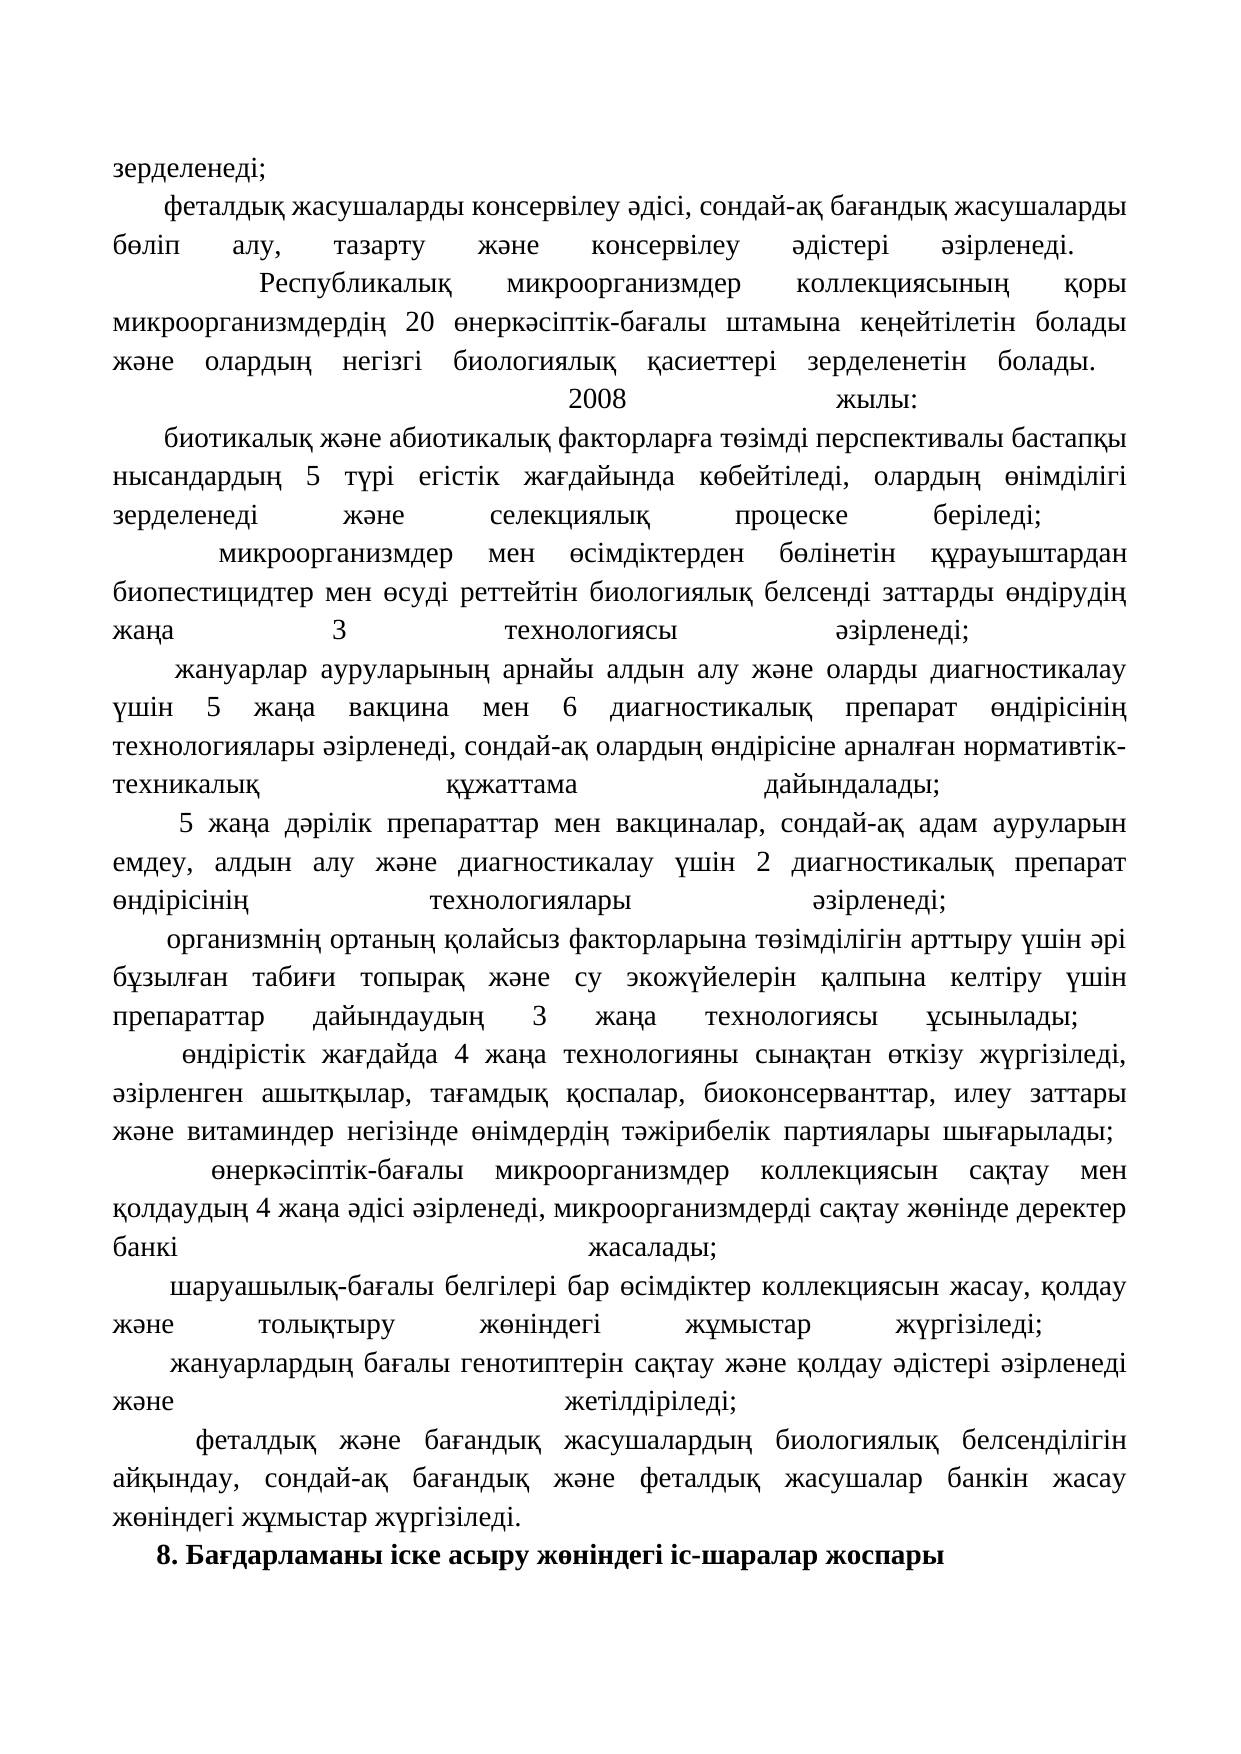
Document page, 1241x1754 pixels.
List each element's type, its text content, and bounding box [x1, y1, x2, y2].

text 8. Бағдарламаны іске асыру жөніндегі іс-шаралар жоспары [112, 1537, 1128, 1571]
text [112, 150, 1128, 1532]
